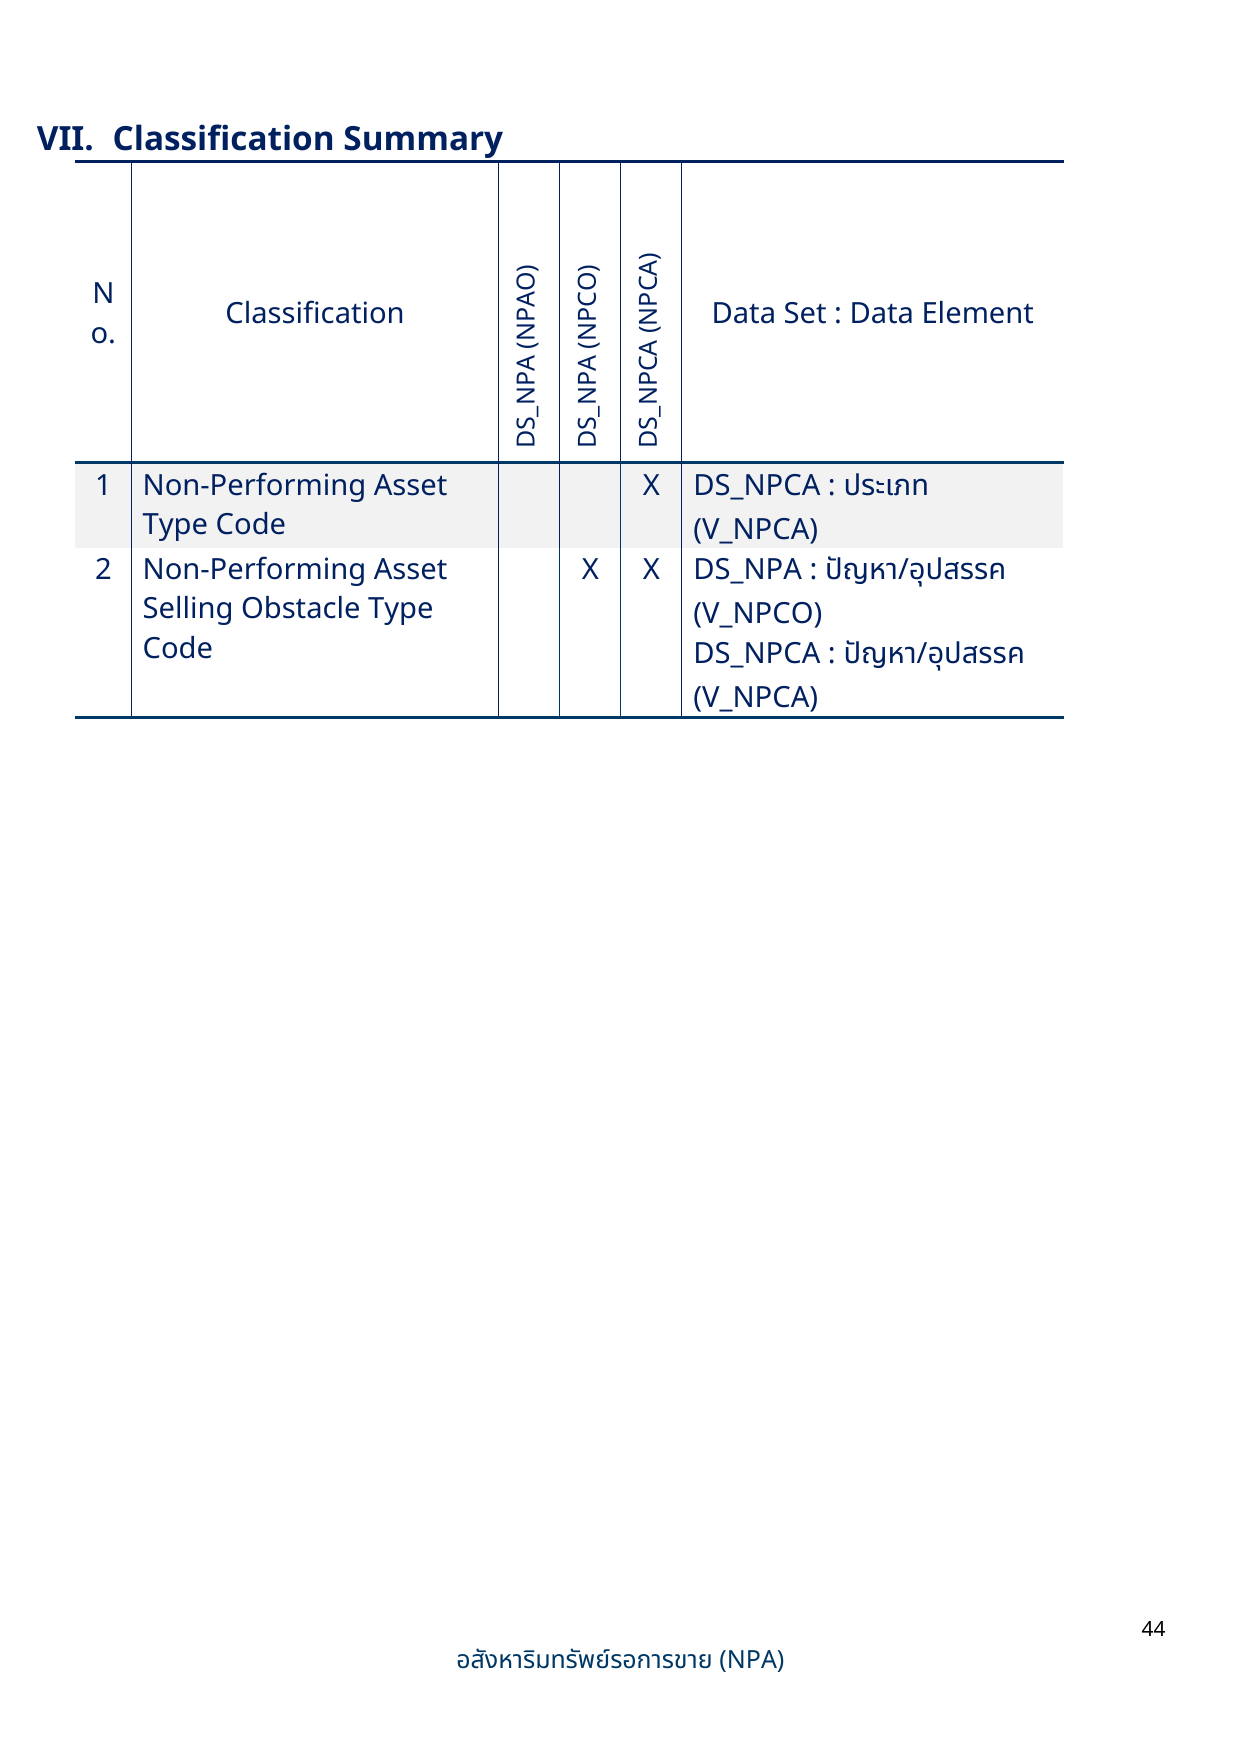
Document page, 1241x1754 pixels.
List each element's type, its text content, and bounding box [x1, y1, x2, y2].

table_cell [560, 464, 620, 548]
table_header DS_NPCA (NPCA) [621, 163, 681, 461]
table_header Data Set : Data Element [682, 163, 1063, 461]
table_cell DS_NPA : ปัญหา/อุปสรรค (V_NPCO) DS_NPCA : ปัญหา/อุปสรรค (V_NPCA) [682, 548, 1063, 716]
table_header DS_NPA (NPCO) [560, 163, 620, 461]
table_cell 2 [75, 548, 131, 716]
subtitle Classification Summary [94, 115, 1165, 160]
table_header Classification [132, 163, 498, 461]
table_cell X [621, 548, 681, 716]
table_cell 1 [75, 464, 131, 548]
table_cell [499, 548, 559, 716]
table_cell Non-Performing Asset Selling Obstacle Type Code [132, 548, 498, 716]
table_cell [499, 464, 559, 548]
table_cell X [560, 548, 620, 716]
table_header No. [75, 163, 131, 461]
table_header DS_NPA (NPAO) [499, 163, 559, 461]
table_cell X [621, 464, 681, 548]
table_cell DS_NPCA : ประเภท (V_NPCA) [682, 464, 1063, 548]
table_cell Non-Performing Asset Type Code [132, 464, 498, 548]
